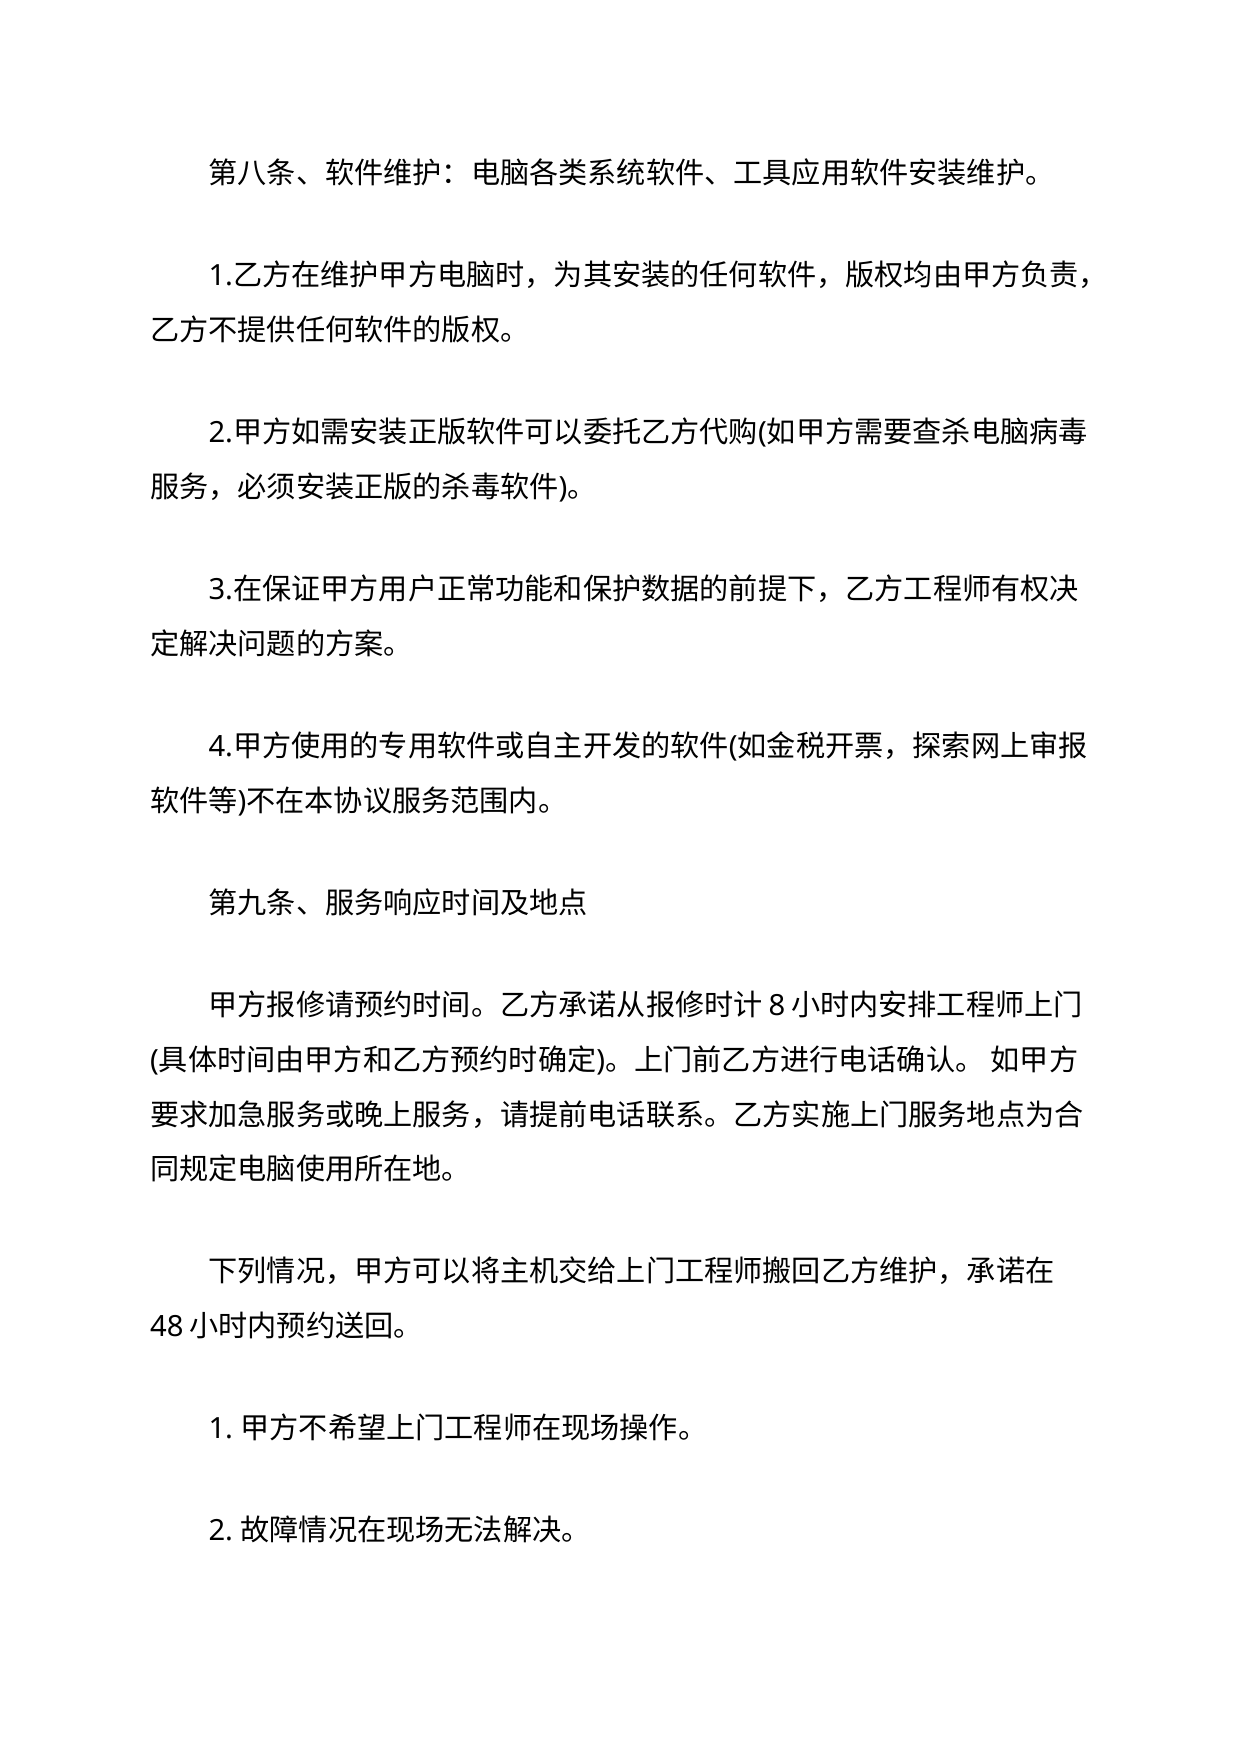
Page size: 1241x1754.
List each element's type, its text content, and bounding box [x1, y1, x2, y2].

text 4.甲方使用的专用软件或自主开发的软件(如金税开票，探索网上审报软件等)不在本协议服务范围内。 [150, 722, 1090, 820]
text 甲方报修请预约时间。乙方承诺从报修时计8小时内安排工程师上门(具体时间由甲方和乙方预约时确定)。上门前乙方进行电话确认。 如甲方要求加急服务或晚上服务，请提前电话联系。乙方实施上门服务地点为合同规定电脑使用所在地。 [150, 981, 1090, 1188]
text 1.乙方在维护甲方电脑时，为其安装的任何软件，版权均由甲方负责，乙方不提供任何软件的版权。 [150, 252, 1090, 349]
text 下列情况，甲方可以将主机交给上门工程师搬回乙方维护，承诺在48小时内预约送回。 [150, 1248, 1090, 1345]
text 3.在保证甲方用户正常功能和保护数据的前提下，乙方工程师有权决定解决问题的方案。 [150, 566, 1090, 663]
text 1. 甲方不希望上门工程师在现场操作。 [150, 1404, 1090, 1447]
text 2.甲方如需安装正版软件可以委托乙方代购(如甲方需要查杀电脑病毒服务，必须安装正版的杀毒软件)。 [150, 408, 1090, 506]
text 第九条、服务响应时间及地点 [150, 879, 1090, 922]
text 2. 故障情况在现场无法解决。 [150, 1507, 1090, 1549]
text 第八条、软件维护：电脑各类系统软件、工具应用软件安装维护。 [150, 150, 1090, 192]
